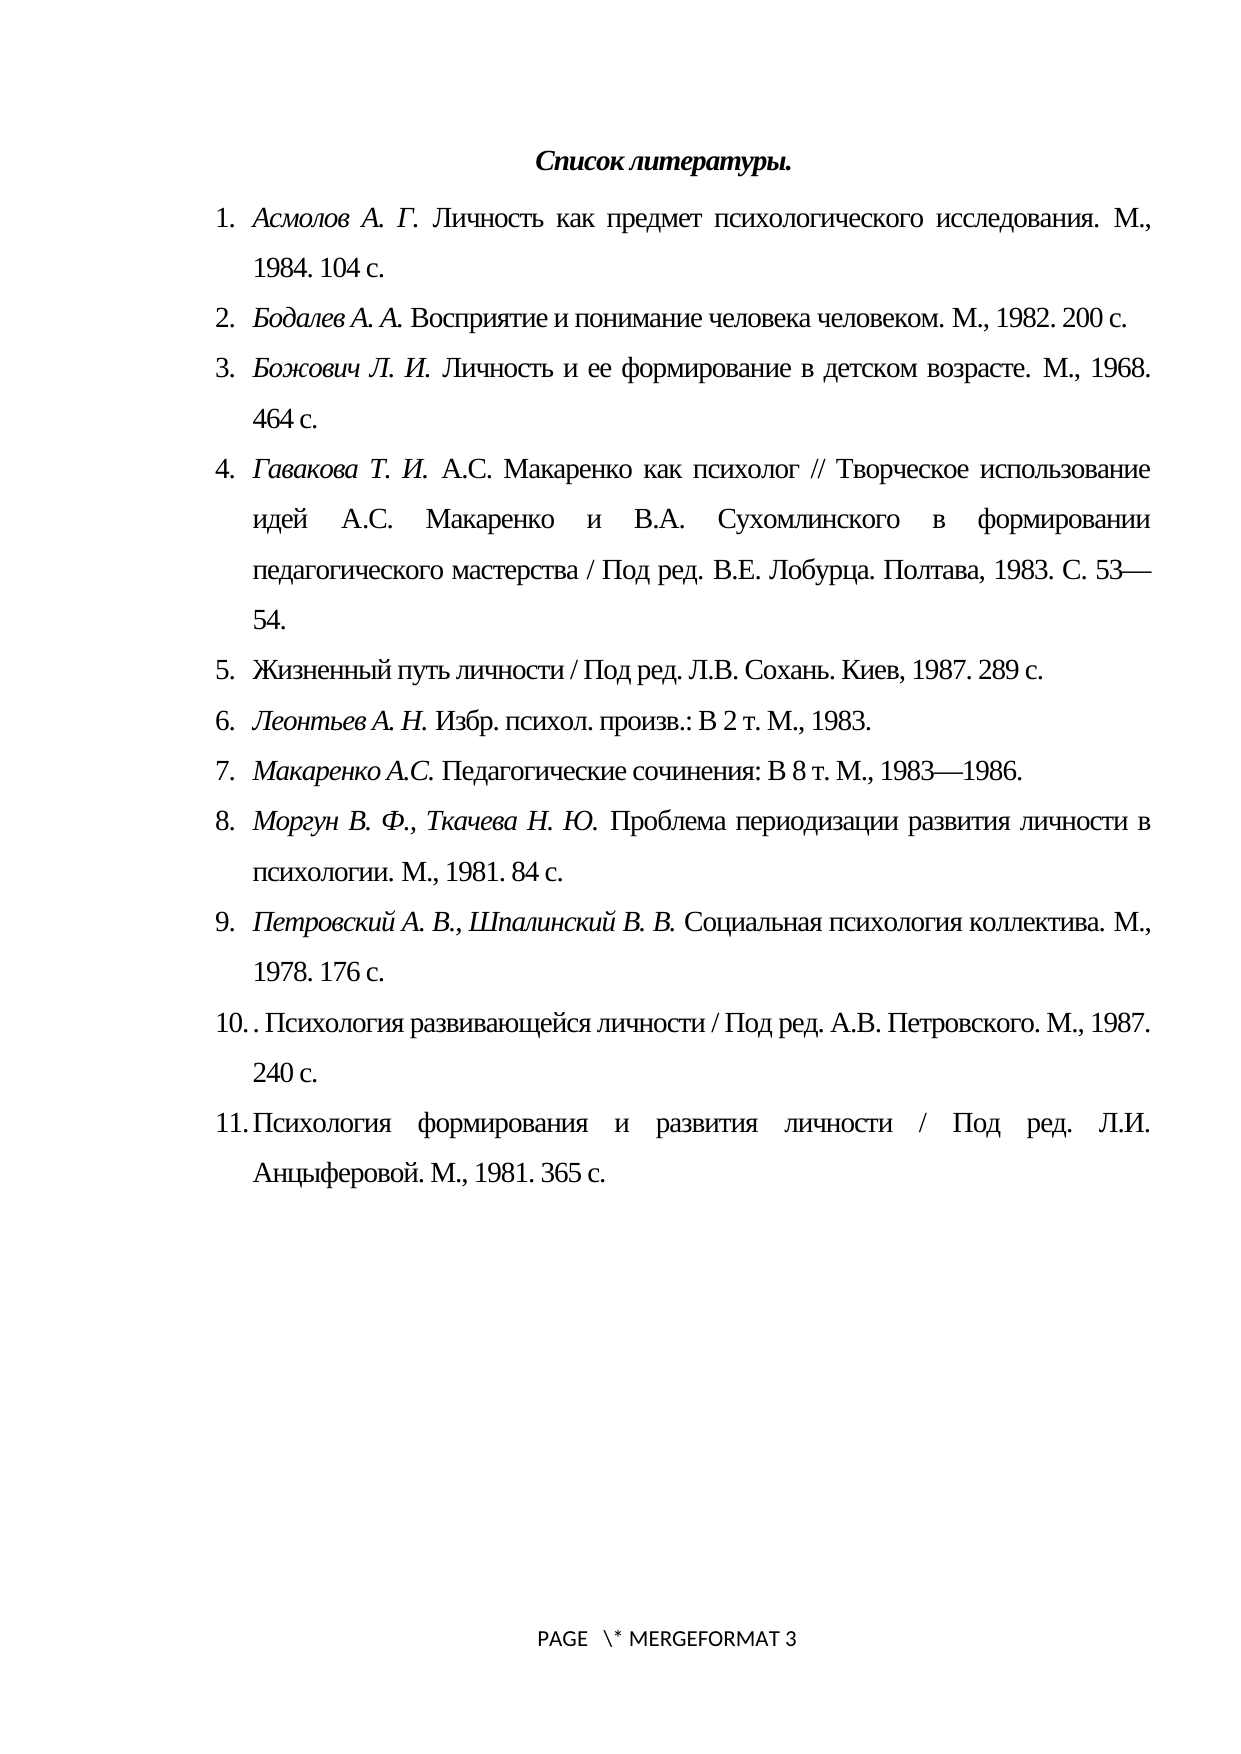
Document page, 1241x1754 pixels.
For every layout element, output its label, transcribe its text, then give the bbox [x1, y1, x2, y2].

list Моргун В. Ф., Ткачева Н. Ю. Проблема периодизации развития личности в психологии. М., 1981. 84 с. [215, 803, 1152, 887]
list Психология формирования и развития личности / Под ред. Л.И. Анцыферовой. М., 1981. 365 с. [215, 1105, 1152, 1189]
list Жизненный путь личности / Под ред. Л.В. Сохань. Киев, 1987. 289 с. [215, 652, 1152, 686]
list . Психология развивающейся личности / Под ред. А.В. Петровского. М., 1987. 240 с. [215, 1005, 1152, 1088]
subtitle Список литературы. [177, 143, 1152, 177]
list Макаренко А.С. Педагогические сочинения: В 8 т. М., 1983—1986. [215, 753, 1152, 787]
list Петровский А. В., Шпалинский В. В. Социальная психология коллектива. М., 1978. 176 с. [215, 904, 1152, 988]
list Бодалев А. А. Восприятие и понимание человека человеком. М., 1982. 200 с. [215, 300, 1152, 334]
list Гавакова Т. И. А.С. Макаренко как психолог // Творческое использование идей A.С. Макаренко и В.А. Сухомлинского в формировании педагогического мастерства / Под ред. B.Е. Лобурца. Полтава, 1983. С. 53—54. [215, 451, 1152, 636]
list Асмолов А. Г. Личность как предмет психологического исследования. М., 1984. 104 с. [215, 200, 1152, 283]
list Божович Л. И. Личность и ее формирование в детском возрасте. М., 1968. 464 с. [215, 351, 1152, 434]
list Леонтьев А. Н. Избр. психол. произв.: В 2 т. М., 1983. [215, 703, 1152, 736]
